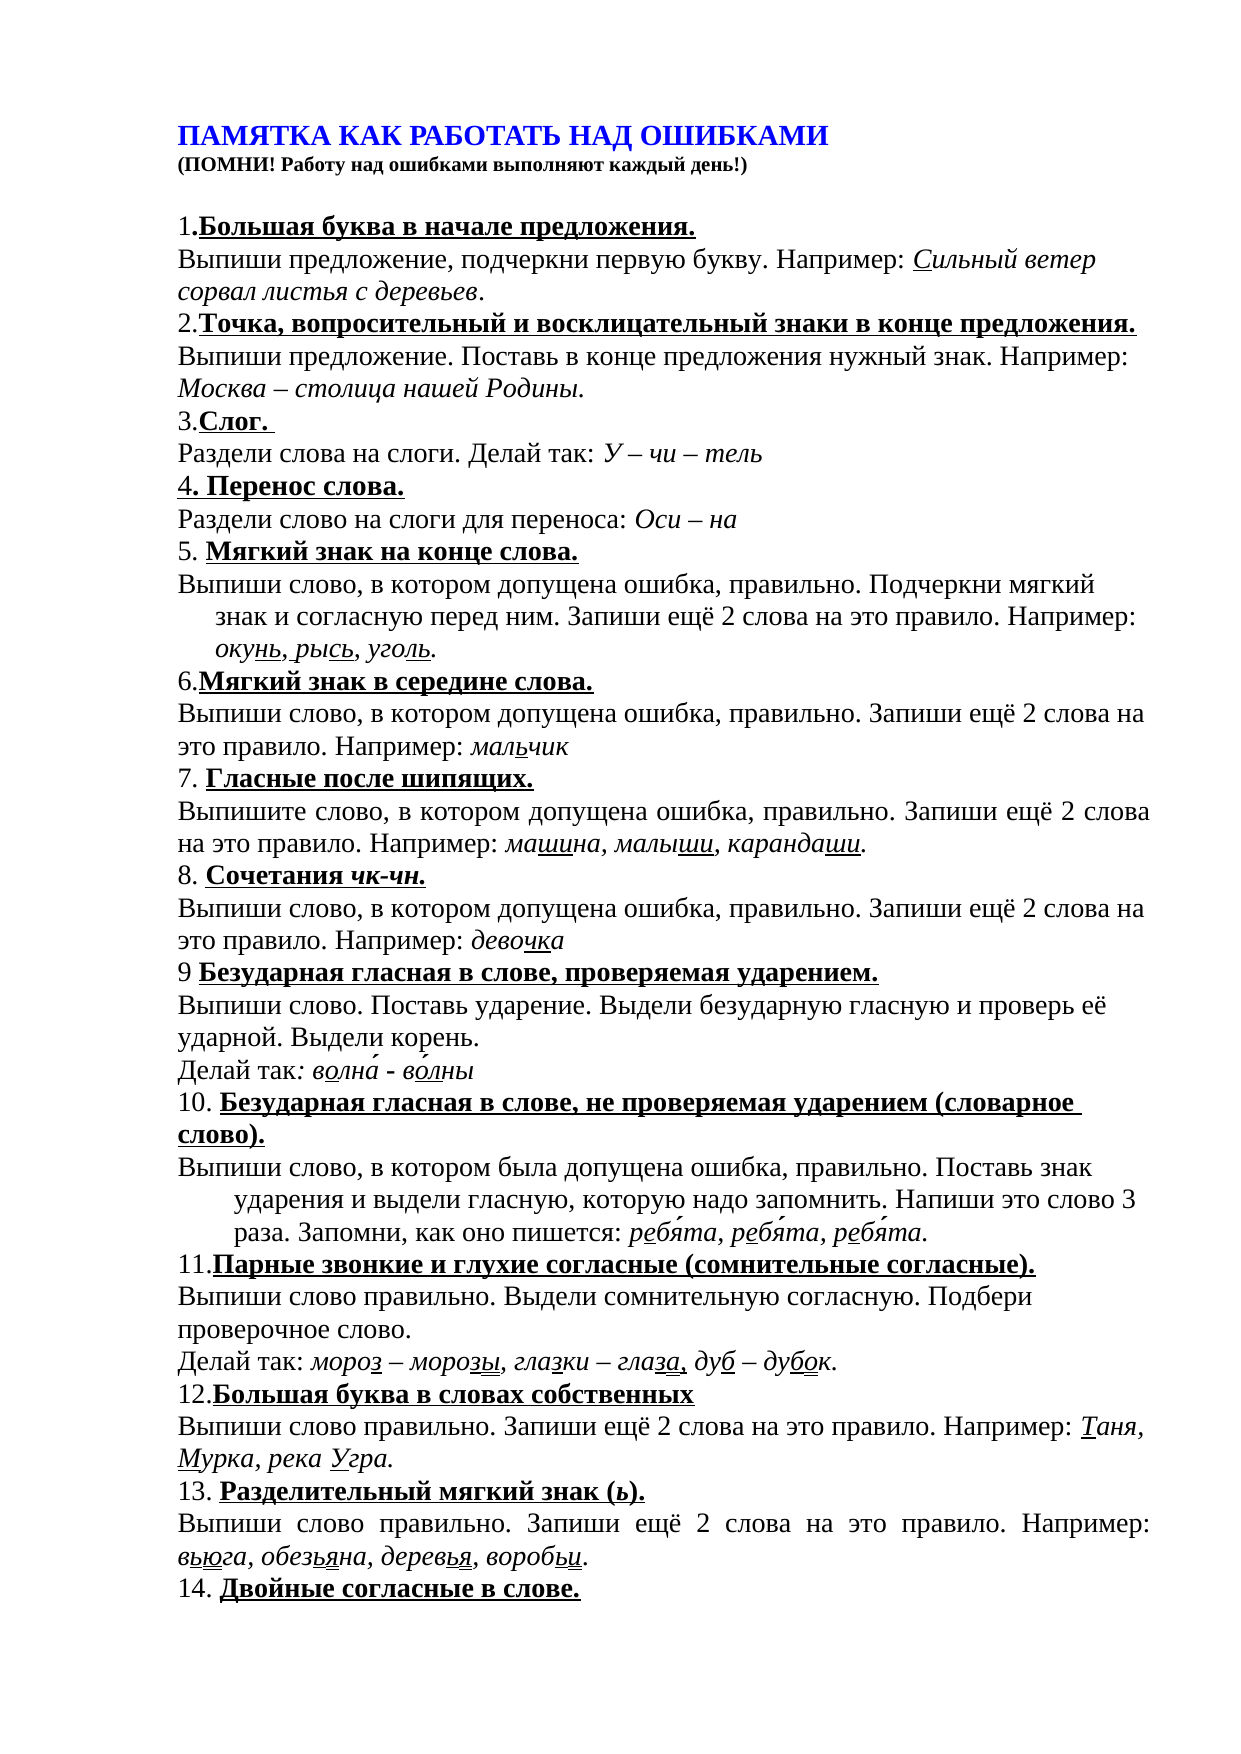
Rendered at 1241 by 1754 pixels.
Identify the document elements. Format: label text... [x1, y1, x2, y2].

text Выпиши предложение. Поставь в конце предложения нужный знак. Например: Москва – столица нашей Родины. [177, 339, 1152, 404]
text 5. Мягкий знак на конце слова. [177, 534, 1152, 567]
text Выпиши слово, в котором допущена ошибка, правильно. Запиши ещё 2 слова на это правило. Например: девочка [177, 891, 1152, 956]
text 6.Мягкий знак в середине слова. [177, 664, 1152, 696]
text Делай так: мороз – морозы, глазки – глаза, дуб – дубок. [177, 1344, 1152, 1377]
text 14. Двойные согласные в слове. [177, 1571, 1152, 1603]
text 12.Большая буква в словах собственных [177, 1377, 1152, 1409]
text Раздели слово на слоги для переноса: Оси – на [177, 502, 1152, 534]
text Выпиши слово, в котором была допущена ошибка, правильно. Поставь знак ударения и выдели гласную, которую надо запомнить. Напиши это слово 3 раза. Запомни, как оно пишется: ребя́та, ребя́та, ребя́та. [177, 1150, 1152, 1247]
text Выпиши слово, в котором допущена ошибка, правильно. Запиши ещё 2 слова на это правило. Например: мальчик [177, 696, 1152, 761]
text Раздели слова на слоги. Делай так: У – чи – тель [177, 436, 1152, 468]
text 11.Парные звонкие и глухие согласные (сомнительные согласные). [177, 1247, 1152, 1279]
text 3.Слог. [177, 404, 1152, 436]
text ПАМЯТКА КАК РАБОТАТЬ НАД ОШИБКАМИ [177, 118, 1152, 152]
text 10. Безударная гласная в слове, не проверяемая ударением (словарное слово). [177, 1085, 1152, 1150]
text Выпиши слово правильно. Запиши ещё 2 слова на это правило. Например: вьюга, обезьяна, деревья, воробьи. [177, 1506, 1152, 1571]
text 1.Большая буква в начале предложения. [177, 209, 1152, 242]
text Выпишите слово, в котором допущена ошибка, правильно. Запиши ещё 2 слова на это правило. Например: машина, малыши, карандаши. [177, 793, 1152, 858]
text (ПОМНИ! Работу над ошибками выполняют каждый день!) [177, 152, 1152, 176]
text 9 Безударная гласная в слове, проверяемая ударением. [177, 956, 1152, 988]
text Выпиши предложение, подчеркни первую букву. Например: Сильный ветер сорвал листья с деревьев. [177, 242, 1152, 306]
text 2.Точка, вопросительный и восклицательный знаки в конце предложения. [177, 306, 1152, 339]
text Делай так: волна́ - во́лны [177, 1053, 1152, 1085]
text 7. Гласные после шипящих. [177, 761, 1152, 793]
text Выпиши слово. Поставь ударение. Выдели безударную гласную и проверь её ударной. Выдели корень. [177, 988, 1152, 1053]
text Выпиши слово, в котором допущена ошибка, правильно. Подчеркни мягкий знак и согласную перед ним. Запиши ещё 2 слова на это правило. Например: окунь, рысь, уголь. [177, 567, 1152, 664]
text Выпиши слово правильно. Запиши ещё 2 слова на это правило. Например: Таня, Мурка, река Угра. [177, 1409, 1152, 1474]
text 13. Разделительный мягкий знак (ь). [177, 1474, 1152, 1506]
text 8. Сочетания чк-чн. [177, 858, 1152, 891]
text Выпиши слово правильно. Выдели сомнительную согласную. Подбери проверочное слово. [177, 1279, 1152, 1344]
text 4. Перенос слова. [177, 468, 1152, 502]
